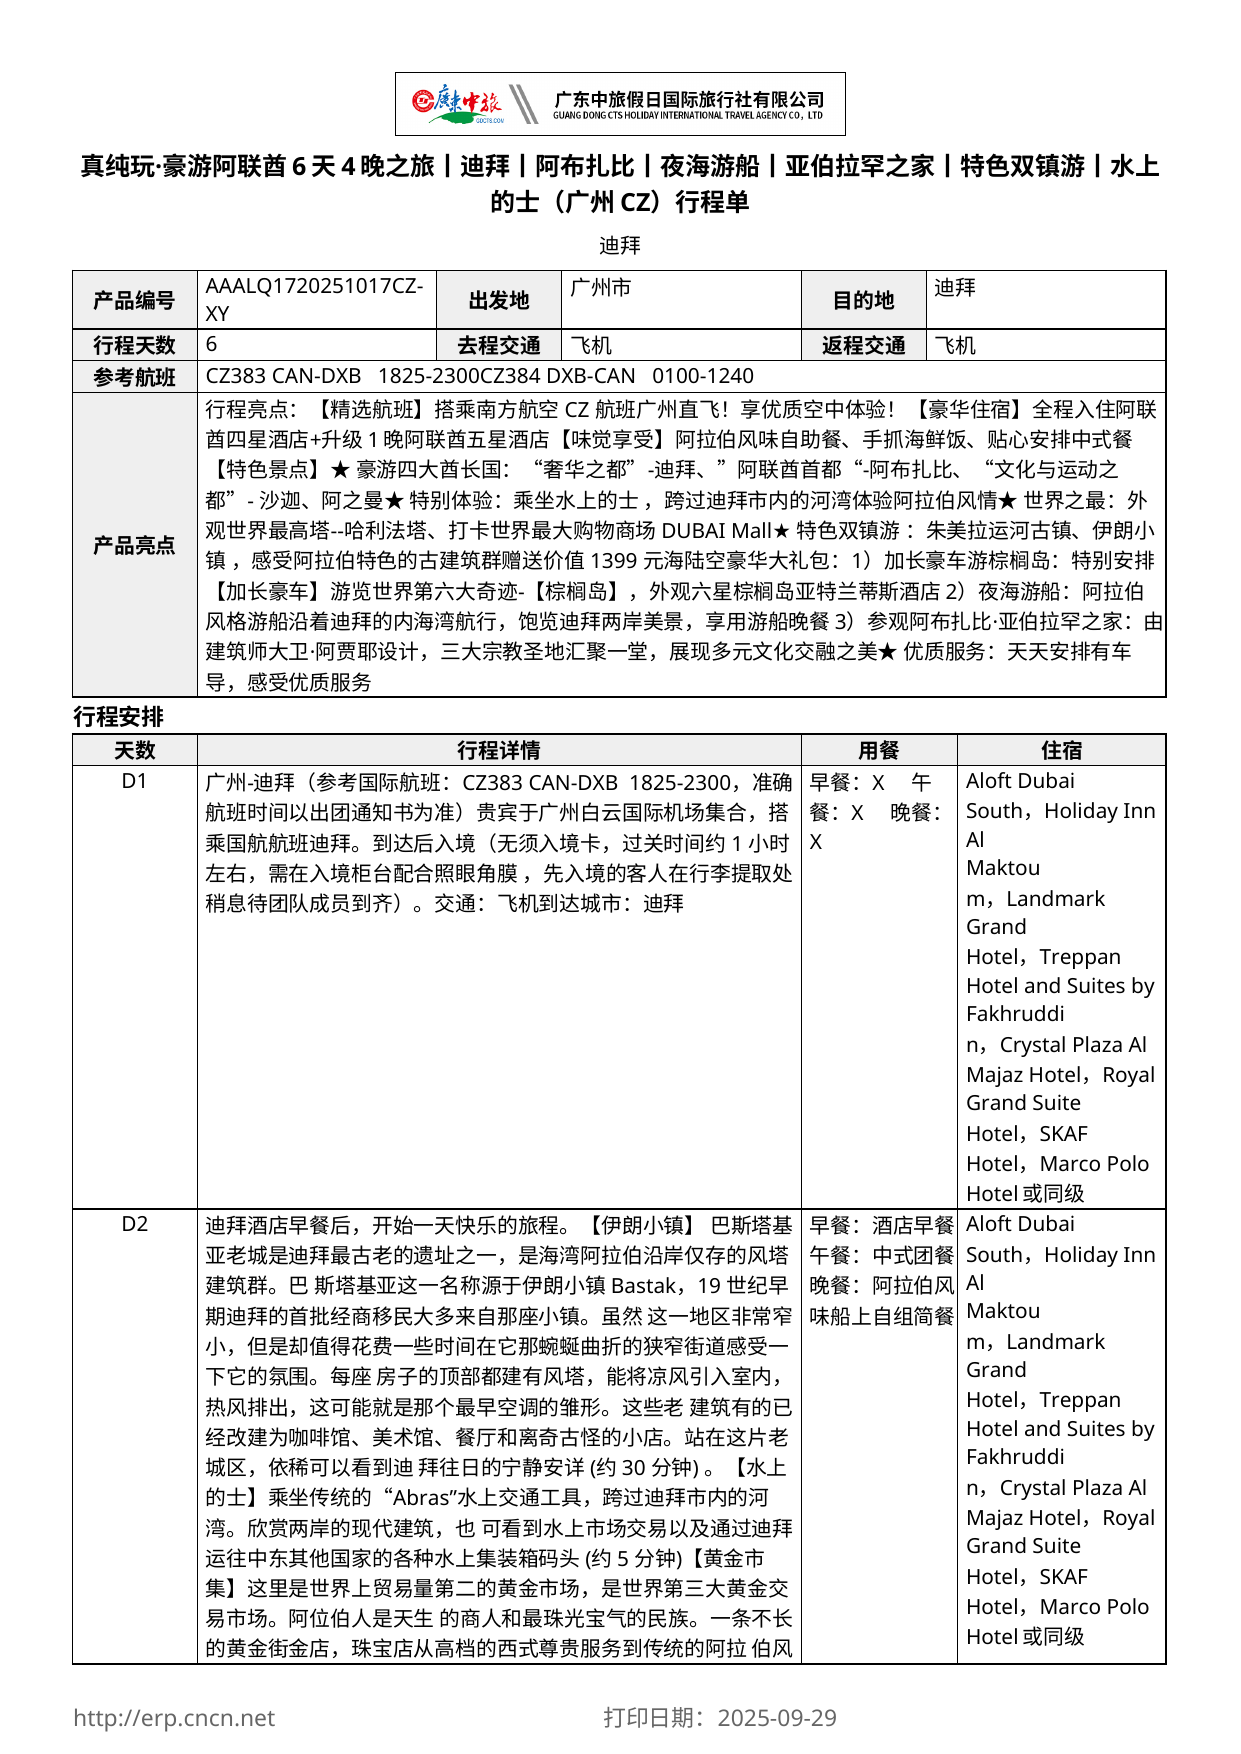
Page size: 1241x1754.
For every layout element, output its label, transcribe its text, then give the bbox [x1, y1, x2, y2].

text 行程安排 [73, 699, 1167, 732]
table_cell 早餐：X 午餐：X 晚餐：X [802, 766, 957, 1208]
table_cell 产品亮点 [73, 393, 197, 696]
table_header 行程详情 [198, 735, 801, 765]
table_cell D2 [73, 1210, 197, 1663]
table_header 产品编号 [73, 271, 197, 328]
table_header 广州市 [562, 271, 801, 328]
text 真纯玩·豪游阿联酋6天4晚之旅丨迪拜丨阿布扎比丨夜海游船丨亚伯拉罕之家丨特色双镇游丨水上的士（广州CZ）行程单 [73, 146, 1167, 218]
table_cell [802, 1210, 957, 1663]
table_cell 迪拜 [198, 1210, 801, 1663]
table_cell 返程交通 [802, 330, 926, 360]
text 迪拜 [73, 229, 1167, 259]
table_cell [958, 1210, 1165, 1663]
table_cell 行程天数 [73, 330, 197, 360]
table_cell D1 [73, 766, 197, 1208]
table_cell 6 [198, 330, 436, 360]
table_cell 行程亮点： [198, 393, 1165, 696]
table_cell 飞机 [562, 330, 801, 360]
table_header 出发地 [437, 271, 561, 328]
table_header 迪拜 [927, 271, 1165, 328]
table_header 住宿 [958, 735, 1165, 765]
table_cell CZ383 CAN-DXB 1825-2300 [198, 361, 1165, 391]
table_cell 去程交通 [437, 330, 561, 360]
table_cell 广州-迪拜（参考国际航班：CZ383 CAN-DXB 1825-2300，准确航班时间以出团通知书为准） [198, 766, 801, 1208]
picture [396, 73, 845, 135]
table_header 目的地 [802, 271, 926, 328]
table_header 用餐 [802, 735, 957, 765]
table_header AAALQ1720251017CZ-XY [198, 271, 436, 328]
table_cell 参考航班 [73, 361, 197, 391]
table_cell 飞机 [927, 330, 1165, 360]
table_header 天数 [73, 735, 197, 765]
